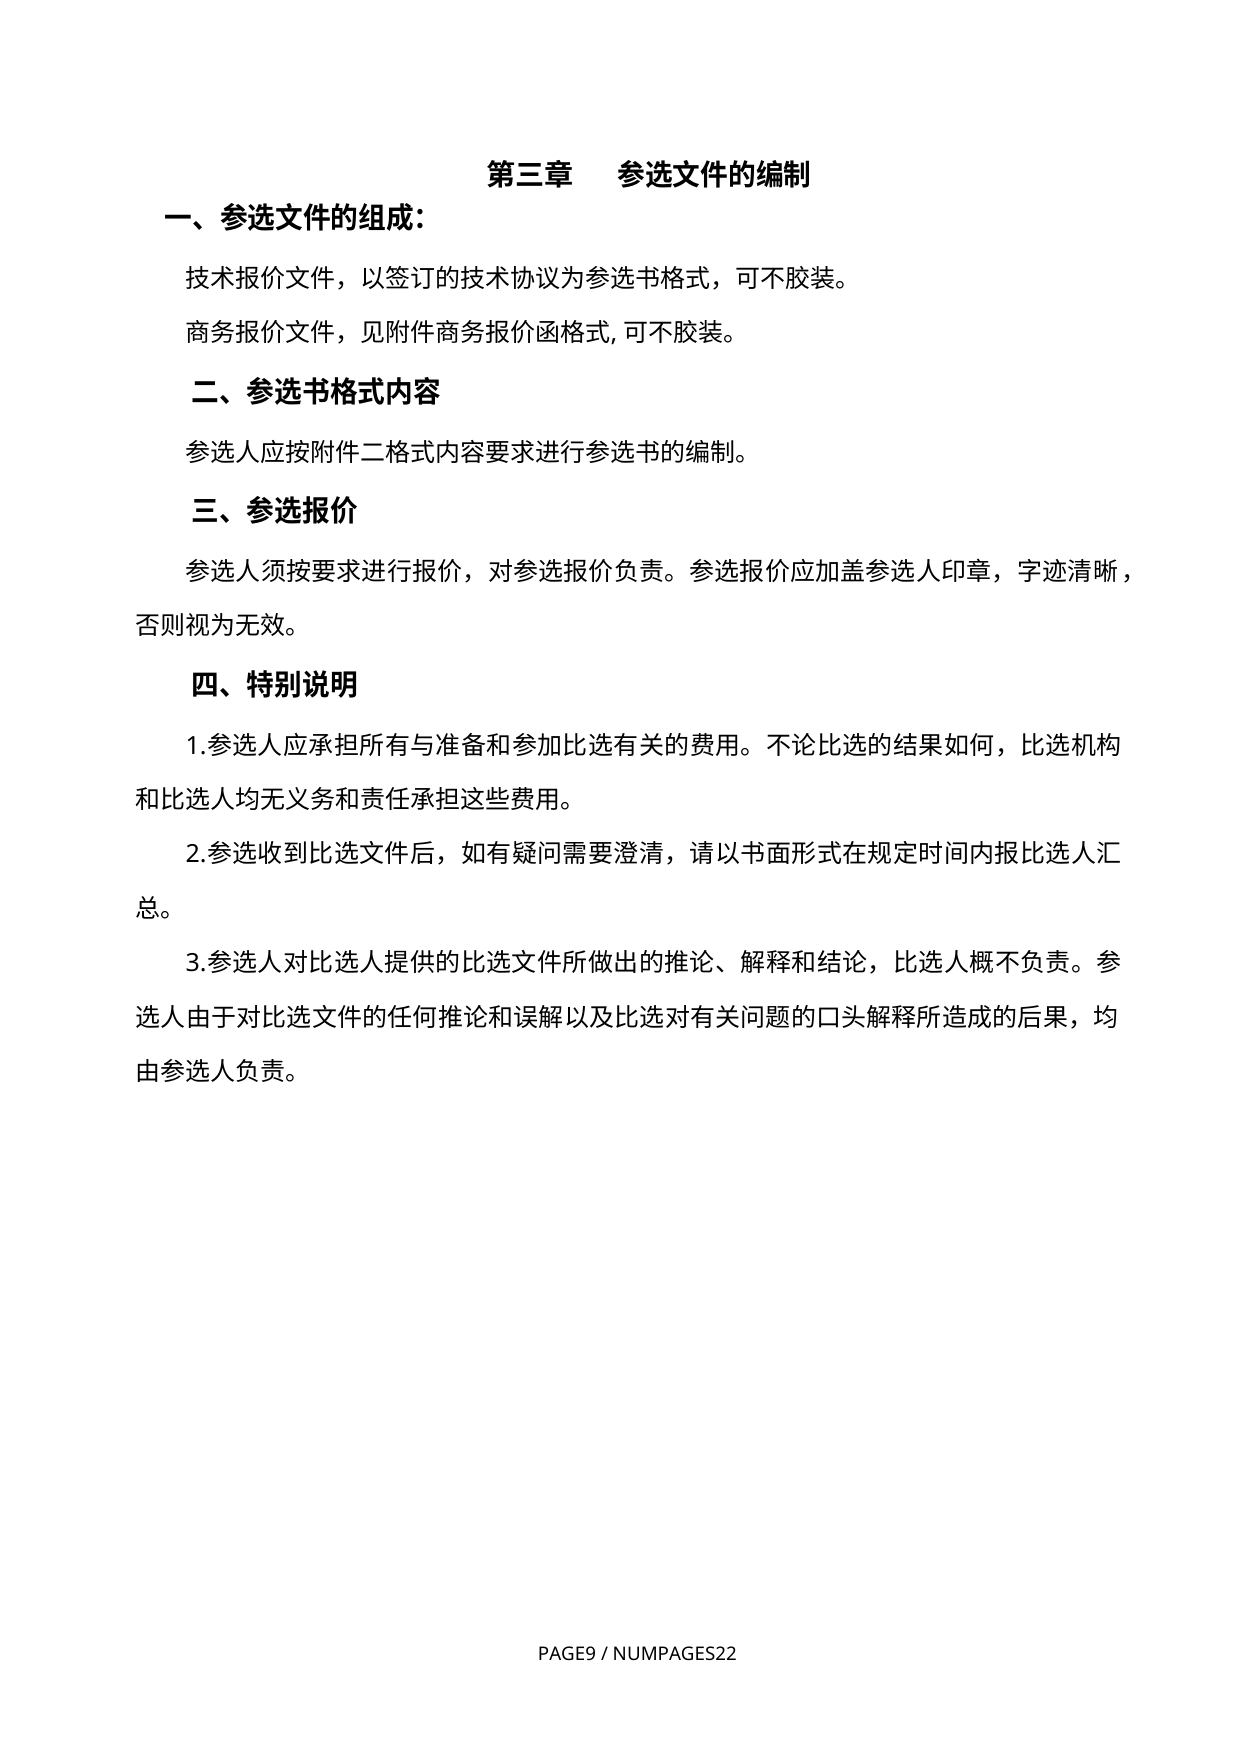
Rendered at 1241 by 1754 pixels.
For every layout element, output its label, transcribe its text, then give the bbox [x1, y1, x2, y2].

text 技术报价文件，以签订的技术协议为参选书格式，可不胶装。 [135, 258, 1121, 294]
text 二、参选书格式内容 [135, 368, 1134, 411]
text 1.参选人应承担所有与准备和参加比选有关的费用。不论比选的结果如何，比选机构和比选人均无义务和责任承担这些费用。 [135, 725, 1121, 816]
text 参选人应按附件二格式内容要求进行参选书的编制。 [135, 432, 1121, 468]
subtitle 第三章 参选文件的编制 [486, 156, 1134, 193]
text 商务报价文件，见附件商务报价函格式, 可不胶装。 [135, 313, 1121, 349]
text 2.参选收到比选文件后，如有疑问需要澄清，请以书面形式在规定时间内报比选人汇总。 [135, 834, 1121, 924]
text 一、参选文件的组成： [135, 195, 1134, 237]
text 三、参选报价 [135, 488, 1134, 530]
text 参选人须按要求进行报价，对参选报价负责。参选报价应加盖参选人印章，字迹清晰，否则视为无效。 [135, 551, 1121, 642]
text 四、特别说明 [135, 662, 1134, 704]
text 3.参选人对比选人提供的比选文件所做出的推论、解释和结论，比选人概不负责。参选人由于对比选文件的任何推论和误解以及比选对有关问题的口头解释所造成的后果，均由参选人负责。 [135, 943, 1121, 1088]
